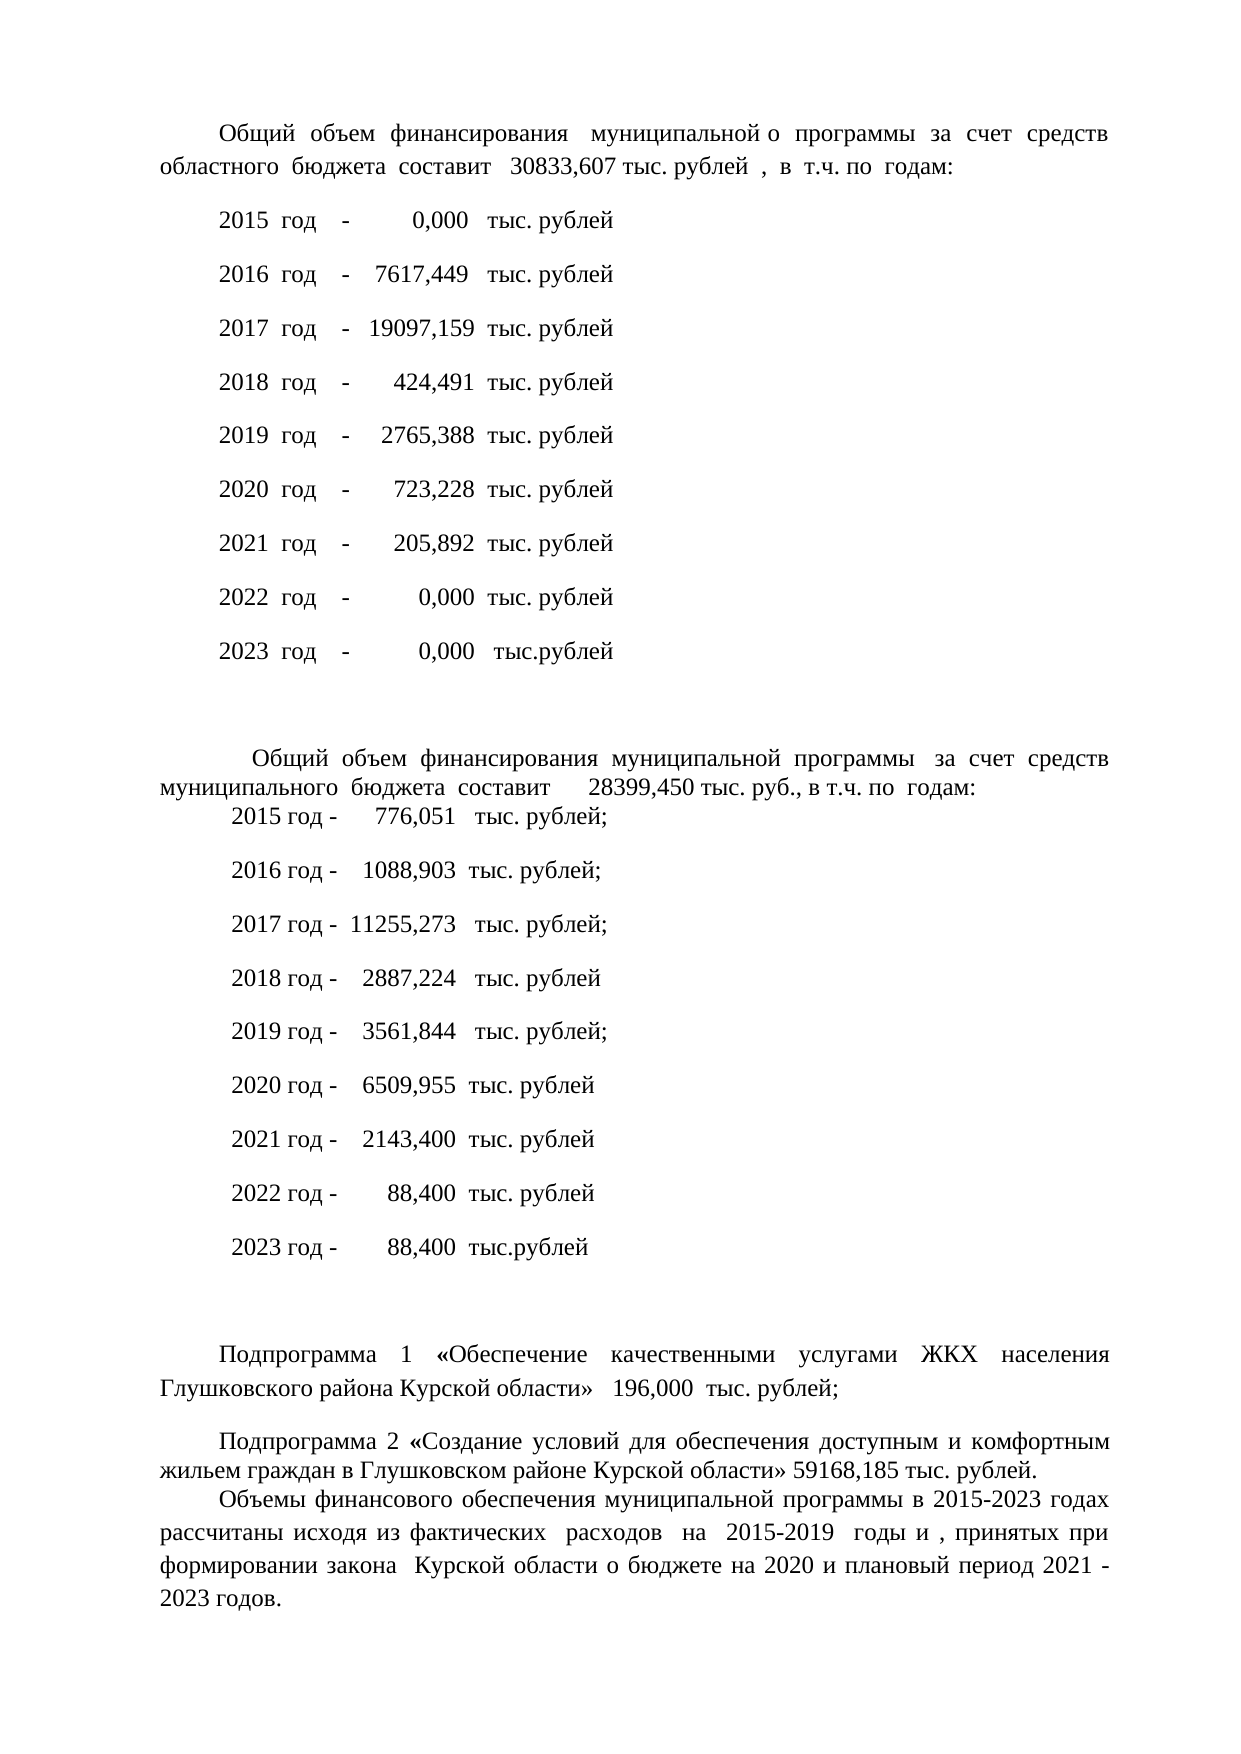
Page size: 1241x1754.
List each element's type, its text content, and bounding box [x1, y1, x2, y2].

text 2021 год - 205,892 тыс. рублей [159, 528, 1110, 557]
text 2015 год - 0,000 тыс. рублей [159, 205, 1110, 234]
text 2022 год - 0,000 тыс. рублей [159, 582, 1110, 611]
text Подпрограмма 2 «Создание условий для обеспечения доступным и комфортным жильем граждан в Глушковском районе Курской области» 59168,185 тыс. рублей. [159, 1426, 1110, 1484]
text 2020 год - 6509,955 тыс. рублей [159, 1070, 1110, 1099]
text 2017 год - 11255,273 тыс. рублей; [159, 909, 1110, 937]
text 2016 год - 7617,449 тыс. рублей [159, 259, 1110, 288]
text 2015 год - 776,051 тыс. рублей; [159, 801, 1110, 830]
text 2023 год - 88,400 тыс.рублей [159, 1232, 1110, 1261]
text 2019 год - 3561,844 тыс. рублей; [159, 1016, 1110, 1045]
text Общий объем финансирования муниципальной о программы за счет средств областного бюджета составит 30833,607 тыс. рублей , в т.ч. по годам: [159, 118, 1110, 180]
text Объемы финансового обеспечения муниципальной программы в 2015-2023 годах рассчитаны исходя из фактических расходов на 2015-2019 годы и , принятых при формировании закона Курской области о бюджете на 2020 и плановый период 2021 - 2023 годов. [159, 1484, 1110, 1612]
text 2020 год - 723,228 тыс. рублей [159, 474, 1110, 503]
text 2016 год - 1088,903 тыс. рублей; [159, 855, 1110, 884]
text 2022 год - 88,400 тыс. рублей [159, 1178, 1110, 1207]
text 2017 год - 19097,159 тыс. рублей [159, 313, 1110, 341]
text 2019 год - 2765,388 тыс. рублей [159, 420, 1110, 449]
text 2023 год - 0,000 тыс.рублей [159, 636, 1110, 664]
text 2018 год - 424,491 тыс. рублей [159, 367, 1110, 395]
text Общий объем финансирования муниципальной программы за счет средств муниципального бюджета составит 28399,450 тыс. руб., в т.ч. по годам: [159, 743, 1110, 801]
text Подпрограмма 1 «Обеспечение качественными услугами ЖКХ населения Глушковского района Курской области» 196,000 тыс. рублей; [159, 1339, 1110, 1401]
text 2021 год - 2143,400 тыс. рублей [159, 1124, 1110, 1153]
text 2018 год - 2887,224 тыс. рублей [159, 963, 1110, 991]
